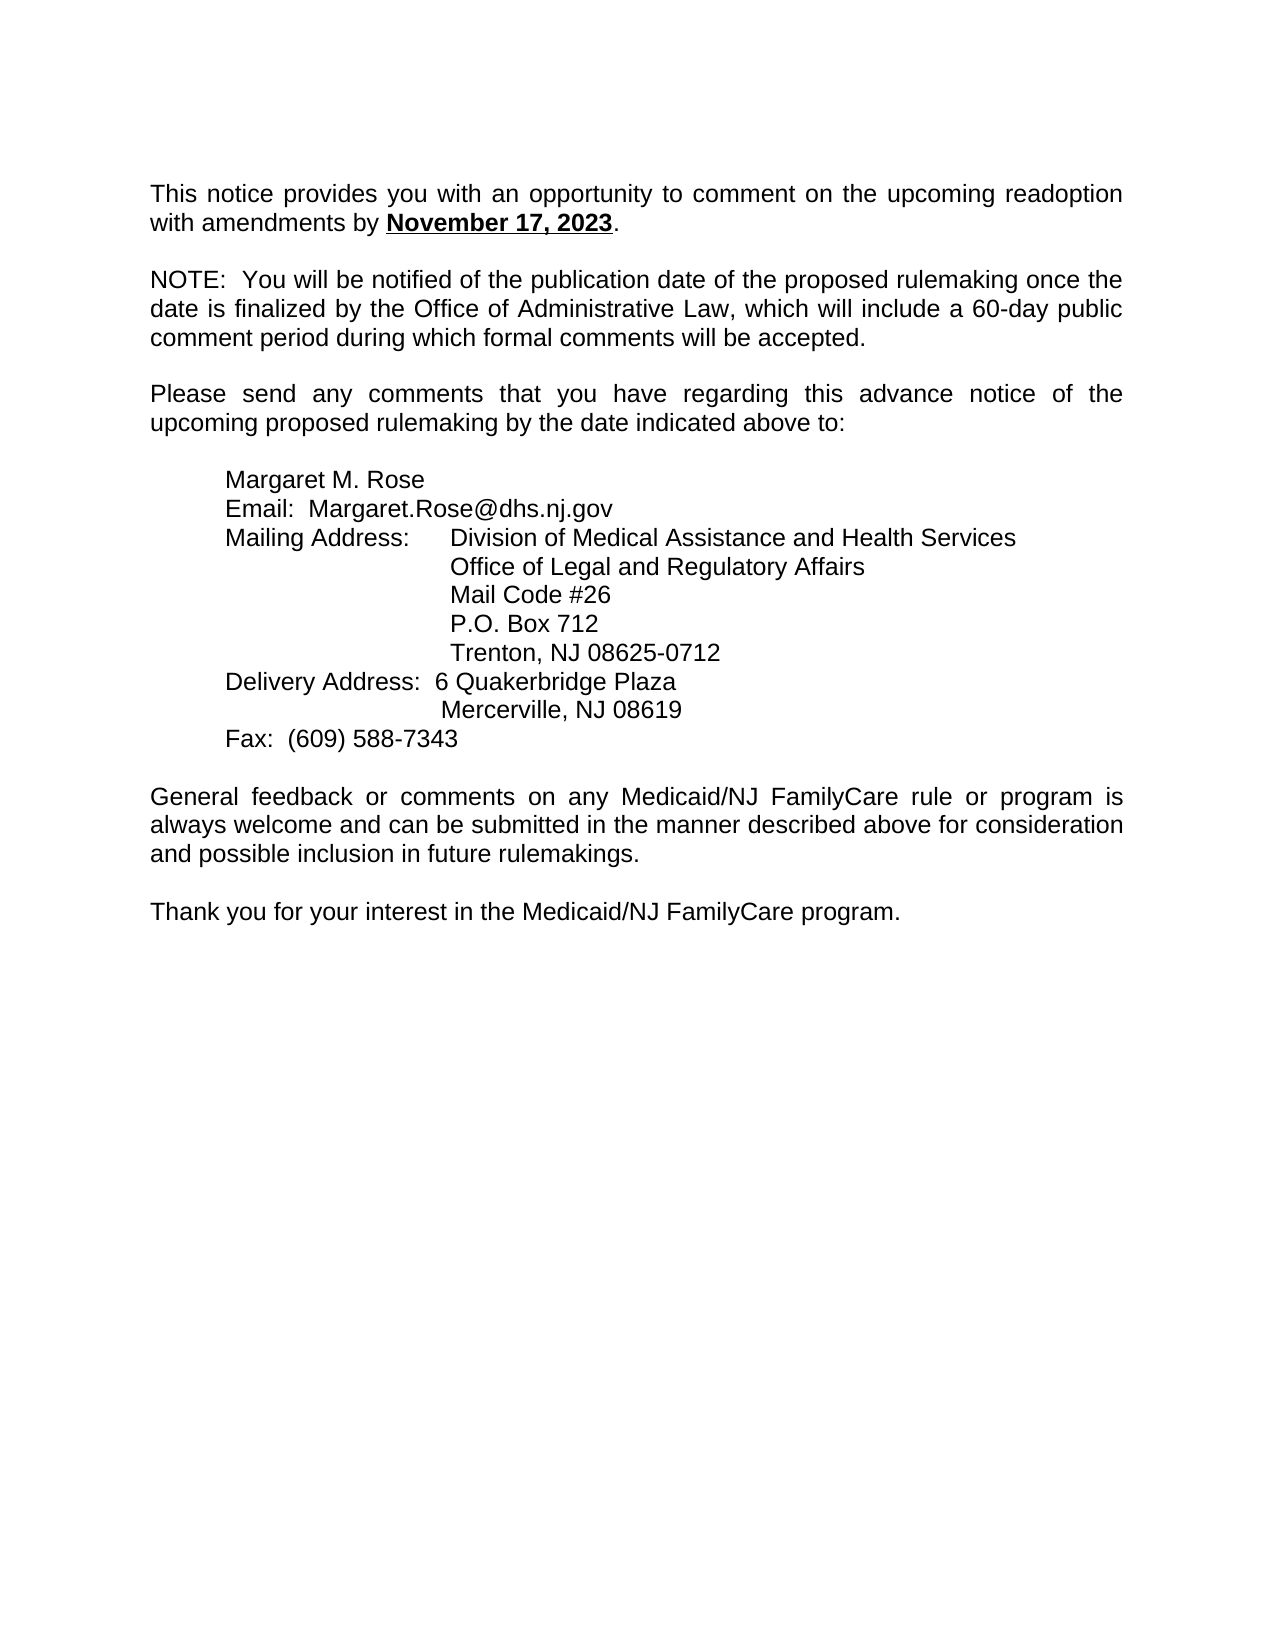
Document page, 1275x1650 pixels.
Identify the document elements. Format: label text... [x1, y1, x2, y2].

text Email: Margaret.Rose@dhs.nj.gov [225, 494, 1125, 523]
text NOTE: You will be notified of the publication date of the proposed rulemaking once the date is finalized by the Office of Administrative Law, which will include a 60-day public comment period during which formal comments will be accepted. [150, 265, 1125, 351]
text General feedback or comments on any Medicaid/NJ FamilyCare rule or program is always welcome and can be submitted in the manner described above for consideration and possible inclusion in future rulemakings. [150, 782, 1125, 868]
text Please send any comments that you have regarding this advance notice of the upcoming proposed rulemaking by the date indicated above to: [150, 379, 1125, 437]
text Margaret M. Rose [225, 466, 1125, 494]
text Delivery Address: 6 Quakerbridge Plaza [225, 667, 1125, 696]
text Office of Legal and Regulatory Affairs [225, 552, 1125, 581]
text Thank you for your interest in the Medicaid/NJ FamilyCare program. [150, 897, 1125, 926]
text Mercerville, NJ 08619 [375, 696, 1125, 724]
text Mailing Address: Division of Medical Assistance and Health Services [225, 523, 1125, 552]
text Fax: (609) 588-7343 [225, 724, 1125, 753]
text P.O. Box 712 [225, 609, 1125, 638]
text Mail Code #26 [225, 581, 1125, 609]
text Trenton, NJ 08625-0712 [225, 638, 1125, 667]
text This notice provides you with an opportunity to comment on the upcoming readoption with amendments by November 17, 2023. [150, 179, 1125, 236]
